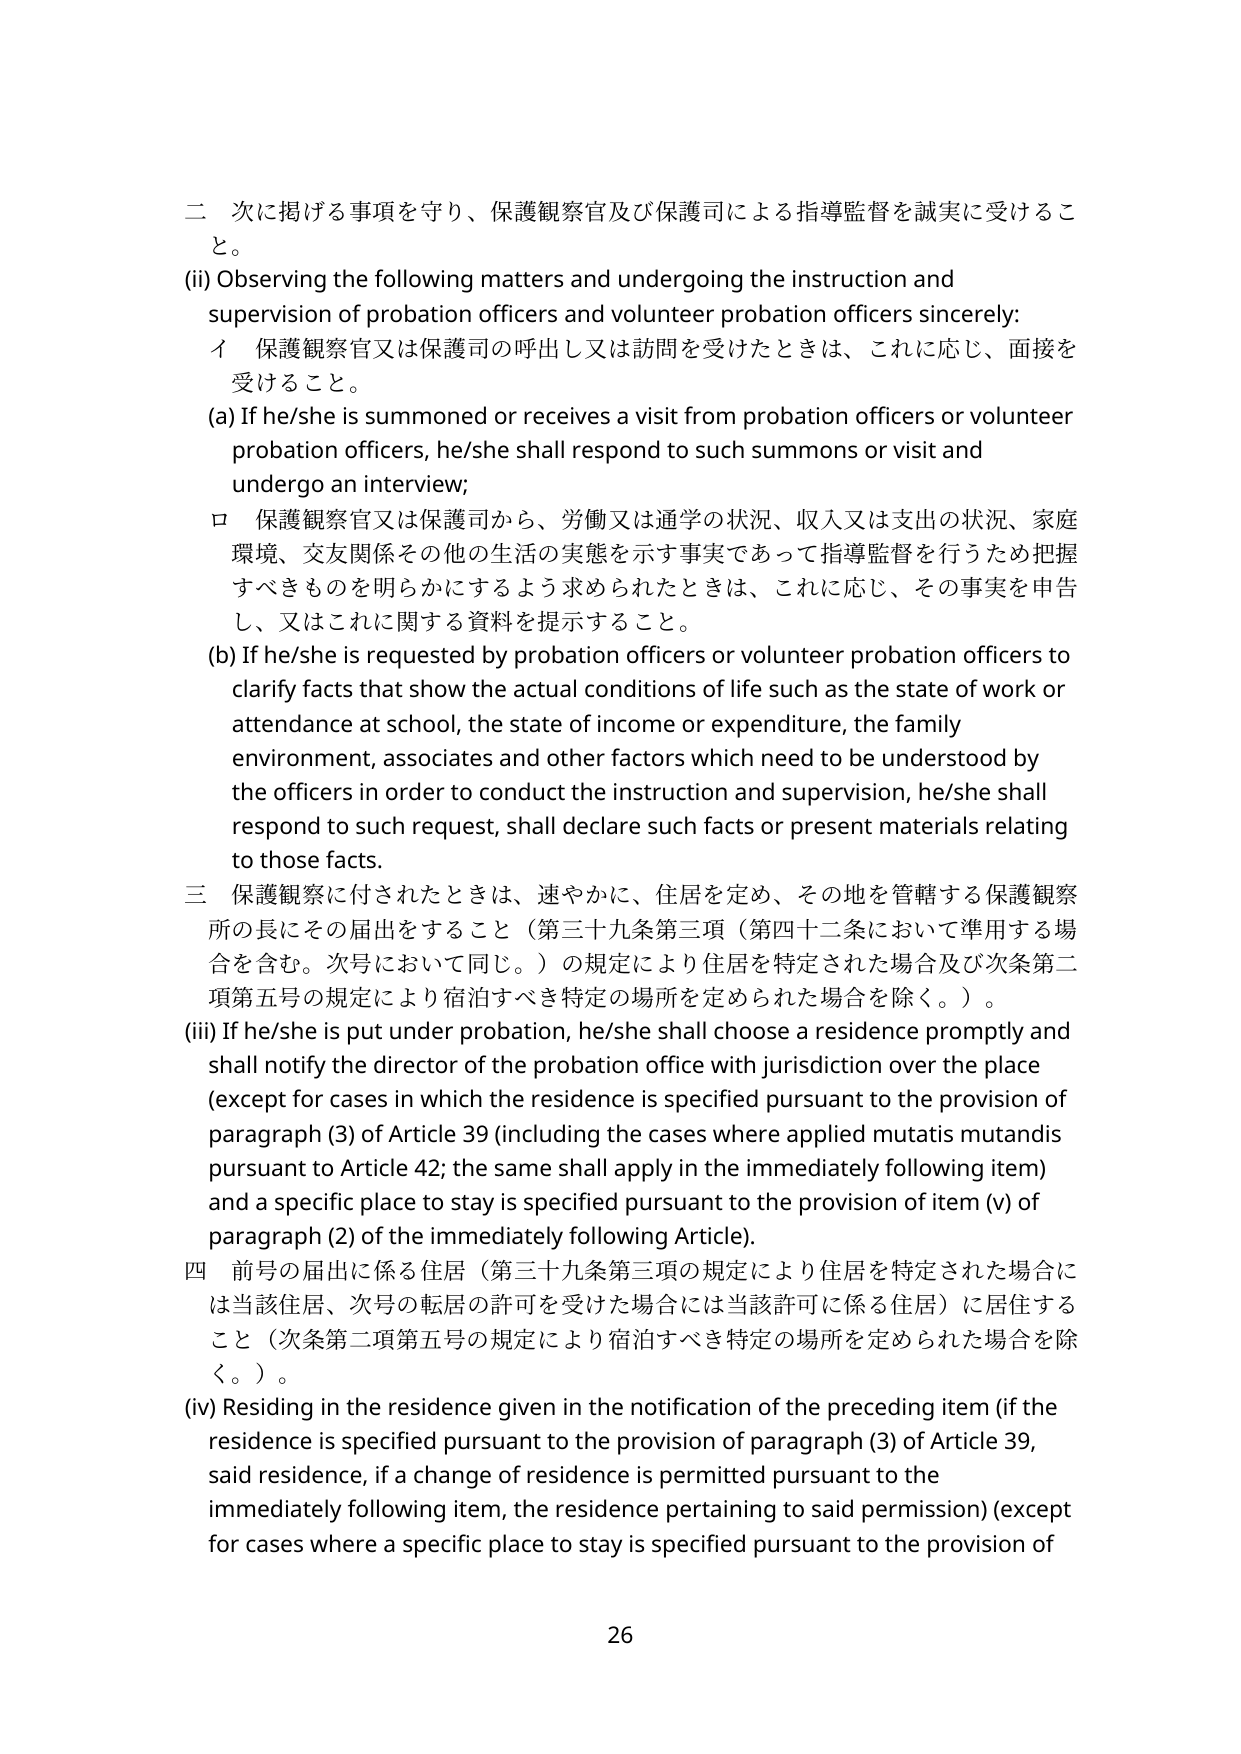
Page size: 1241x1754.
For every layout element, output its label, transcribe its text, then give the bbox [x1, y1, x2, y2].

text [184, 1389, 1079, 1560]
text イ 保護観察官又は保護司の呼出し又は訪問を受けたときは、これに応じ、面接を受けること。 [207, 330, 1079, 399]
text (a) If he/she is summoned or receives a visit from probation officers or volunteer probation officers, he/she shall respond to such summons or visit and undergo an interview; [207, 399, 1079, 501]
text 二 次に掲げる事項を守り、保護観察官及び保護司による指導監督を誠実に受けること。 [184, 194, 1079, 262]
text (ii) Observing the following matters and undergoing the instruction and supervision of probation officers and volunteer probation officers sincerely: [184, 262, 1079, 330]
text 四 前号の届出に係る住居（第三十九条第三項の規定により住居を特定された場合には当該住居、次号の転居の許可を受けた場合には当該許可に係る住居）に居住すること（次条第二項第五号の規定により宿泊すべき特定の場所を定められた場合を除く。）。 [184, 1253, 1079, 1389]
text (iii) If he/she is put under probation, he/she shall choose a residence promptly and shall notify the director of the probation office with jurisdiction over the place (except for cases in which the residence is specified pursuant to the provision of paragraph (3) of Article 39 (including the cases where applied mutatis mutandis pursuant to Article 42; the same shall apply in the immediately following item) and a specific place to stay is specified pursuant to the provision of item (v) of paragraph (2) of the immediately following Article). [184, 1014, 1079, 1253]
text (b) If he/she is requested by probation officers or volunteer probation officers to clarify facts that show the actual conditions of life such as the state of work or attendance at school, the state of income or expenditure, the family environment, associates and other factors which need to be understood by the officers in order to conduct the instruction and supervision, he/she shall respond to such request, shall declare such facts or present materials relating to those facts. [207, 638, 1079, 877]
text 三 保護観察に付されたときは、速やかに、住居を定め、その地を管轄する保護観察所の長にその届出をすること（第三十九条第三項（第四十二条において準用する場合を含む。次号において同じ。）の規定により住居を特定された場合及び次条第二項第五号の規定により宿泊すべき特定の場所を定められた場合を除く。）。 [184, 877, 1079, 1014]
text ロ 保護観察官又は保護司から、労働又は通学の状況、収入又は支出の状況、家庭環境、交友関係その他の生活の実態を示す事実であって指導監督を行うため把握すべきものを明らかにするよう求められたときは、これに応じ、その事実を申告し、又はこれに関する資料を提示すること。 [207, 501, 1079, 638]
